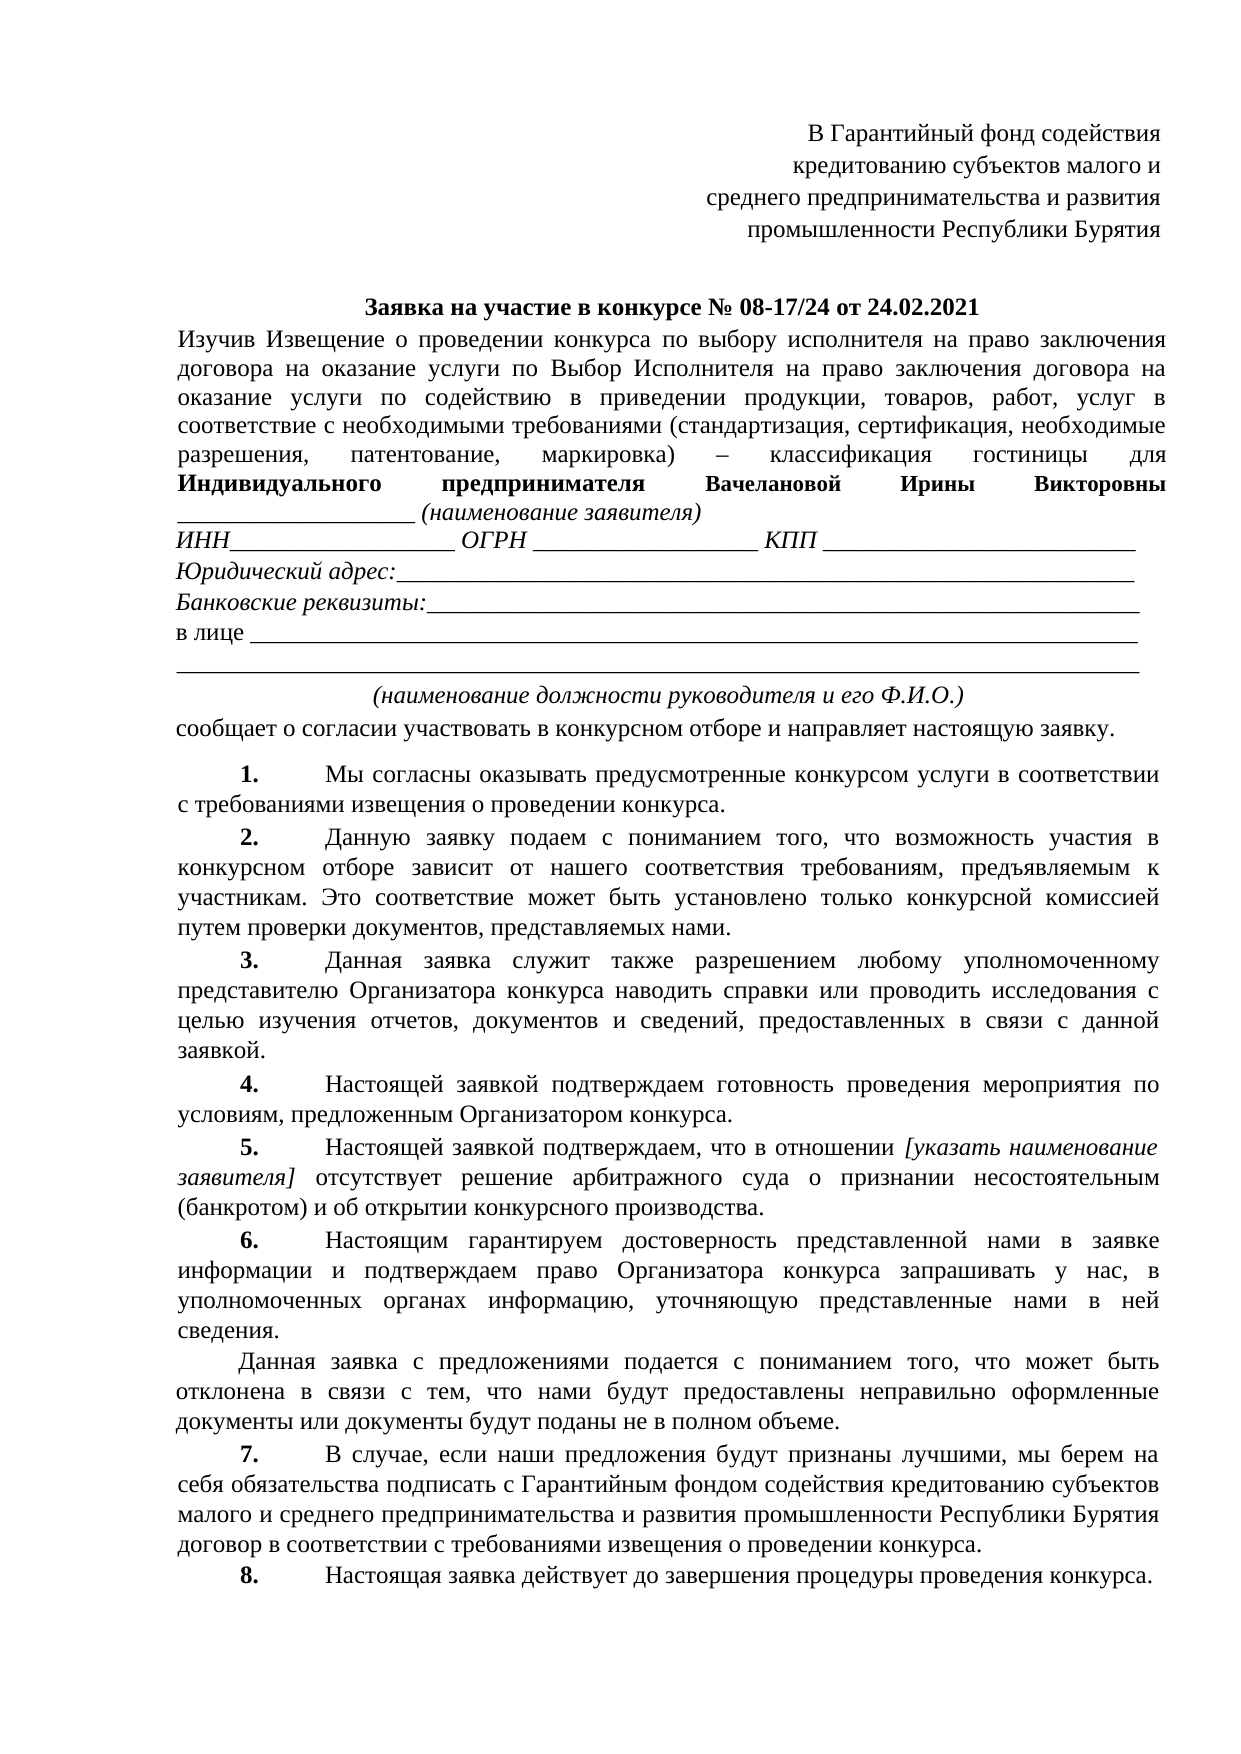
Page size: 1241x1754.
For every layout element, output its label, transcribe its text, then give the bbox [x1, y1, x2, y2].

list Настоящим гарантируем достоверность представленной нами в заявке информации и подтверждаем право Организатора конкурса запрашивать у нас, в уполномоченных органах информацию, уточняющую представленные нами в ней сведения. [177, 1225, 1160, 1344]
text ИНН__________________ ОГРН __________________ КПП _________________________ [176, 525, 1160, 554]
text сообщает о согласии участвовать в конкурсном отборе и направляет настоящую заявку. [176, 713, 1160, 742]
text В Гарантийный фонд содействия кредитованию субъектов малого и среднего предпринимательства и развития промышленности Республики Бурятия [693, 118, 1161, 242]
list В случае, если наши предложения будут признаны лучшими, мы берем на себя обязательства подписать с Гарантийным фондом содействия кредитованию субъектов малого и среднего предпринимательства и развития промышленности Республики Бурятия договор в соответствии с требованиями извещения о проведении конкурса. [177, 1439, 1160, 1558]
list Настоящая заявка действует до завершения процедуры проведения конкурса. [177, 1560, 1160, 1589]
list Данная заявка служит также разрешением любому уполномоченному представителю Организатора конкурса наводить справки или проводить исследования с целью изучения отчетов, документов и сведений, предоставленных в связи с данной заявкой. [177, 945, 1160, 1064]
text в лице _______________________________________________________________________ _____________________________________________________________________________ [176, 617, 1160, 676]
text Данная заявка с предложениями подается с пониманием того, что может быть отклонена в связи с тем, что нами будут предоставлены неправильно оформленные документы или документы будут поданы не в полном объеме. [176, 1346, 1160, 1435]
text (наименование должности руководителя и его Ф.И.О.) [177, 681, 1159, 709]
list Настоящей заявкой подтверждаем, что в отношении [указать наименование заявителя] отсутствует решение арбитражного суда о признании несостоятельным (банкротом) и об открытии конкурсного производства. [177, 1132, 1160, 1221]
list Данную заявку подаем с пониманием того, что возможность участия в конкурсном отборе зависит от нашего соответствия требованиям, предъявляемым к участникам. Это соответствие может быть установлено только конкурсной комиссией путем проверки документов, представляемых нами. [177, 822, 1160, 941]
list Настоящей заявкой подтверждаем готовность проведения мероприятия по условиям, предложенным Организатором конкурса. [177, 1069, 1160, 1128]
list Мы согласны оказывать предусмотренные конкурсом услуги в соответствии с требованиями извещения о проведении конкурса. [177, 759, 1160, 818]
text Заявка на участие в конкурсе № 08-17/24 от 24.02.2021 [177, 292, 1167, 321]
text Банковские реквизиты:_________________________________________________________ [176, 587, 1160, 615]
text Изучив Извещение о проведении конкурса по выбору исполнителя на право заключения договора на оказание услуги по Выбор Исполнителя на право заключения договора на оказание услуги по содействию в приведении продукции, товаров, работ, услуг в соответствие с необходимыми требованиями (стандартизация, сертификация, необходимые разрешения, патентование, маркировка) – классификация гостиницы для Индивидуального предпринимателя Вачелановой Ирины Викторовны ___________________ (наименование заявителя) [177, 324, 1167, 525]
text Юридический адрес:___________________________________________________________ [176, 556, 1160, 585]
